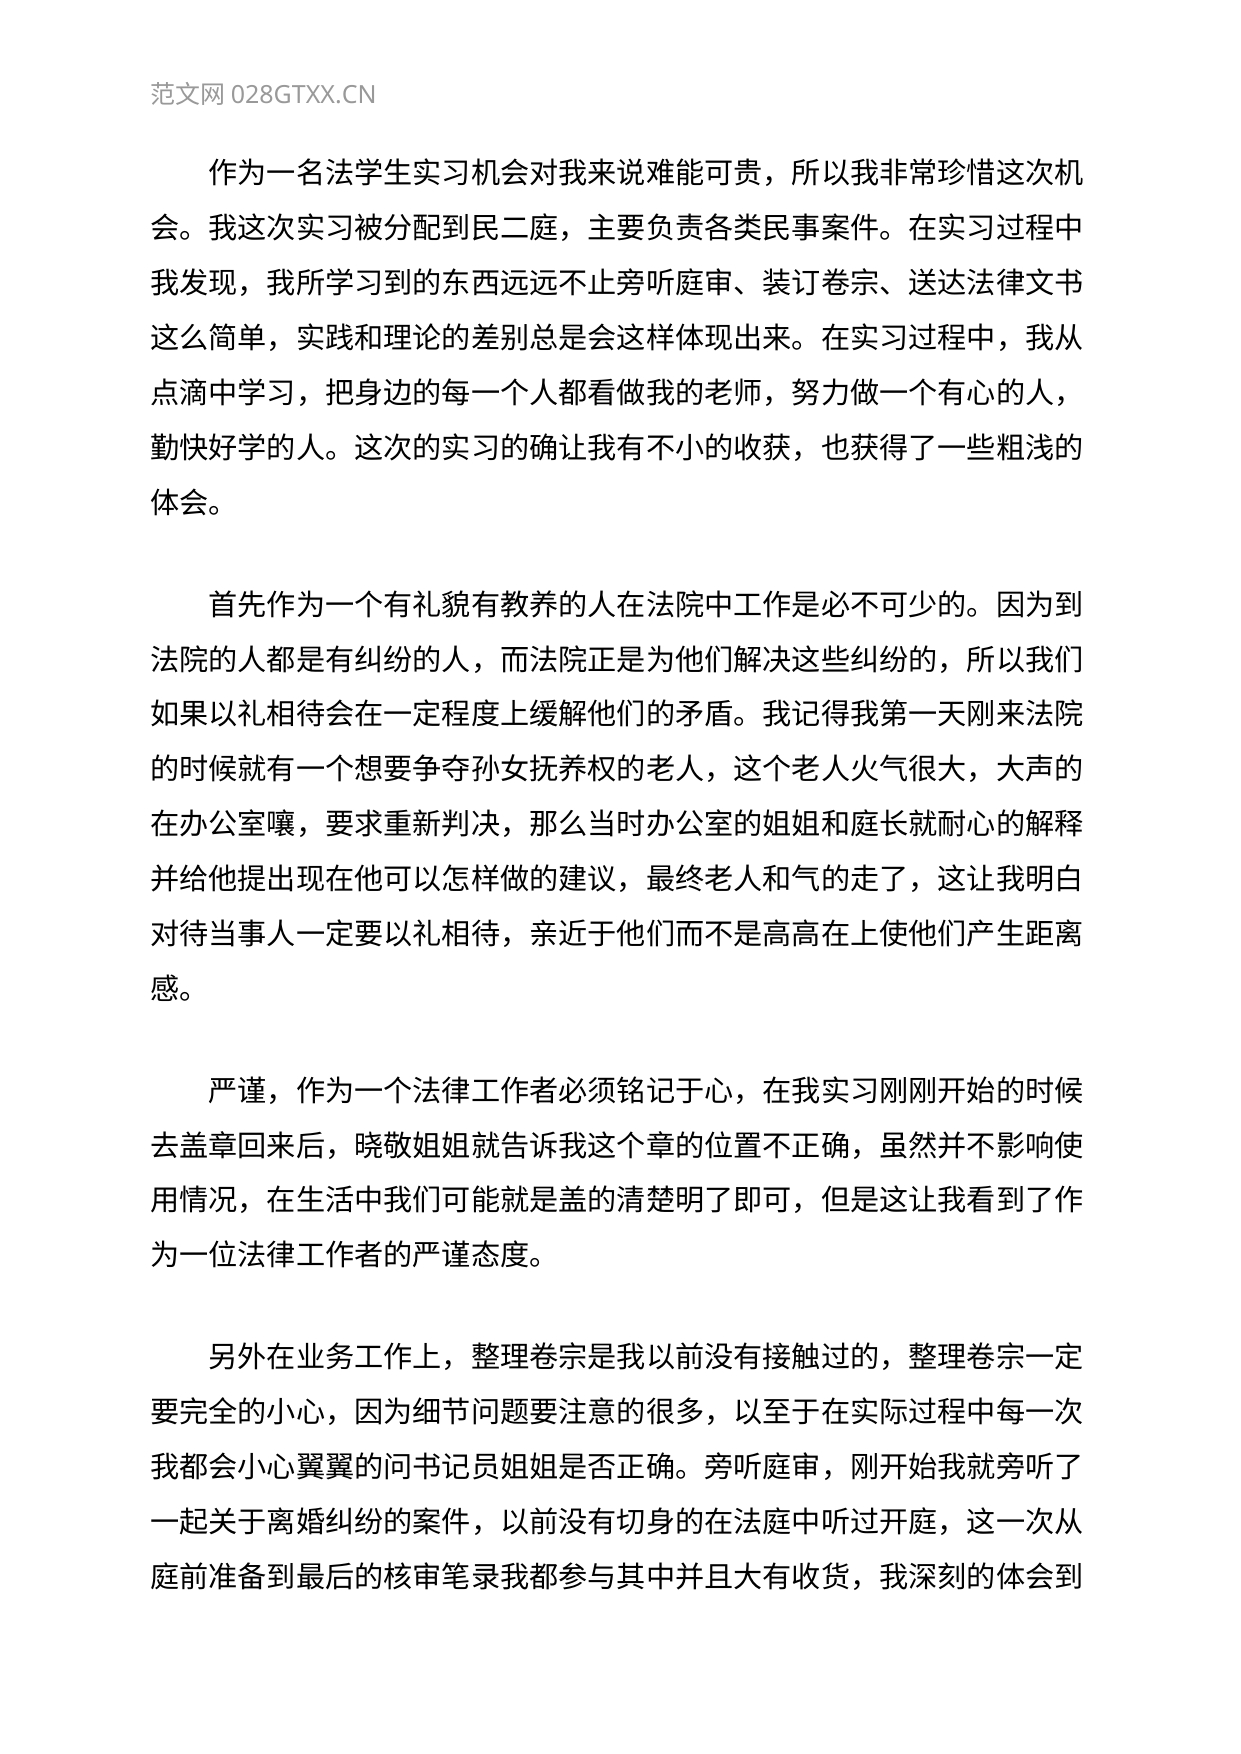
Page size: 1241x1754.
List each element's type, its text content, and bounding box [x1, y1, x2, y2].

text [150, 1334, 1090, 1596]
text 首先作为一个有礼貌有教养的人在法院中工作是必不可少的。因为到法院的人都是有纠纷的人，而法院正是为他们解决这些纠纷的，所以我们如果以礼相待会在一定程度上缓解他们的矛盾。我记得我第一天刚来法院的时候就有一个想要争夺孙女抚养权的老人，这个老人火气很大，大声的在办公室嚷，要求重新判决，那么当时办公室的姐姐和庭长就耐心的解释并给他提出现在他可以怎样做的建议，最终老人和气的走了，这让我明白对待当事人一定要以礼相待，亲近于他们而不是高高在上使他们产生距离感。 [150, 581, 1090, 1008]
text 严谨，作为一个法律工作者必须铭记于心，在我实习刚刚开始的时候去盖章回来后，晓敬姐姐就告诉我这个章的位置不正确，虽然并不影响使用情况，在生活中我们可能就是盖的清楚明了即可，但是这让我看到了作为一位法律工作者的严谨态度。 [150, 1067, 1090, 1274]
text 作为一名法学生实习机会对我来说难能可贵，所以我非常珍惜这次机会。我这次实习被分配到民二庭，主要负责各类民事案件。在实习过程中我发现，我所学习到的东西远远不止旁听庭审、装订卷宗、送达法律文书这么简单，实践和理论的差别总是会这样体现出来。在实习过程中，我从点滴中学习，把身边的每一个人都看做我的老师，努力做一个有心的人，勤快好学的人。这次的实习的确让我有不小的收获，也获得了一些粗浅的体会。 [150, 150, 1090, 522]
